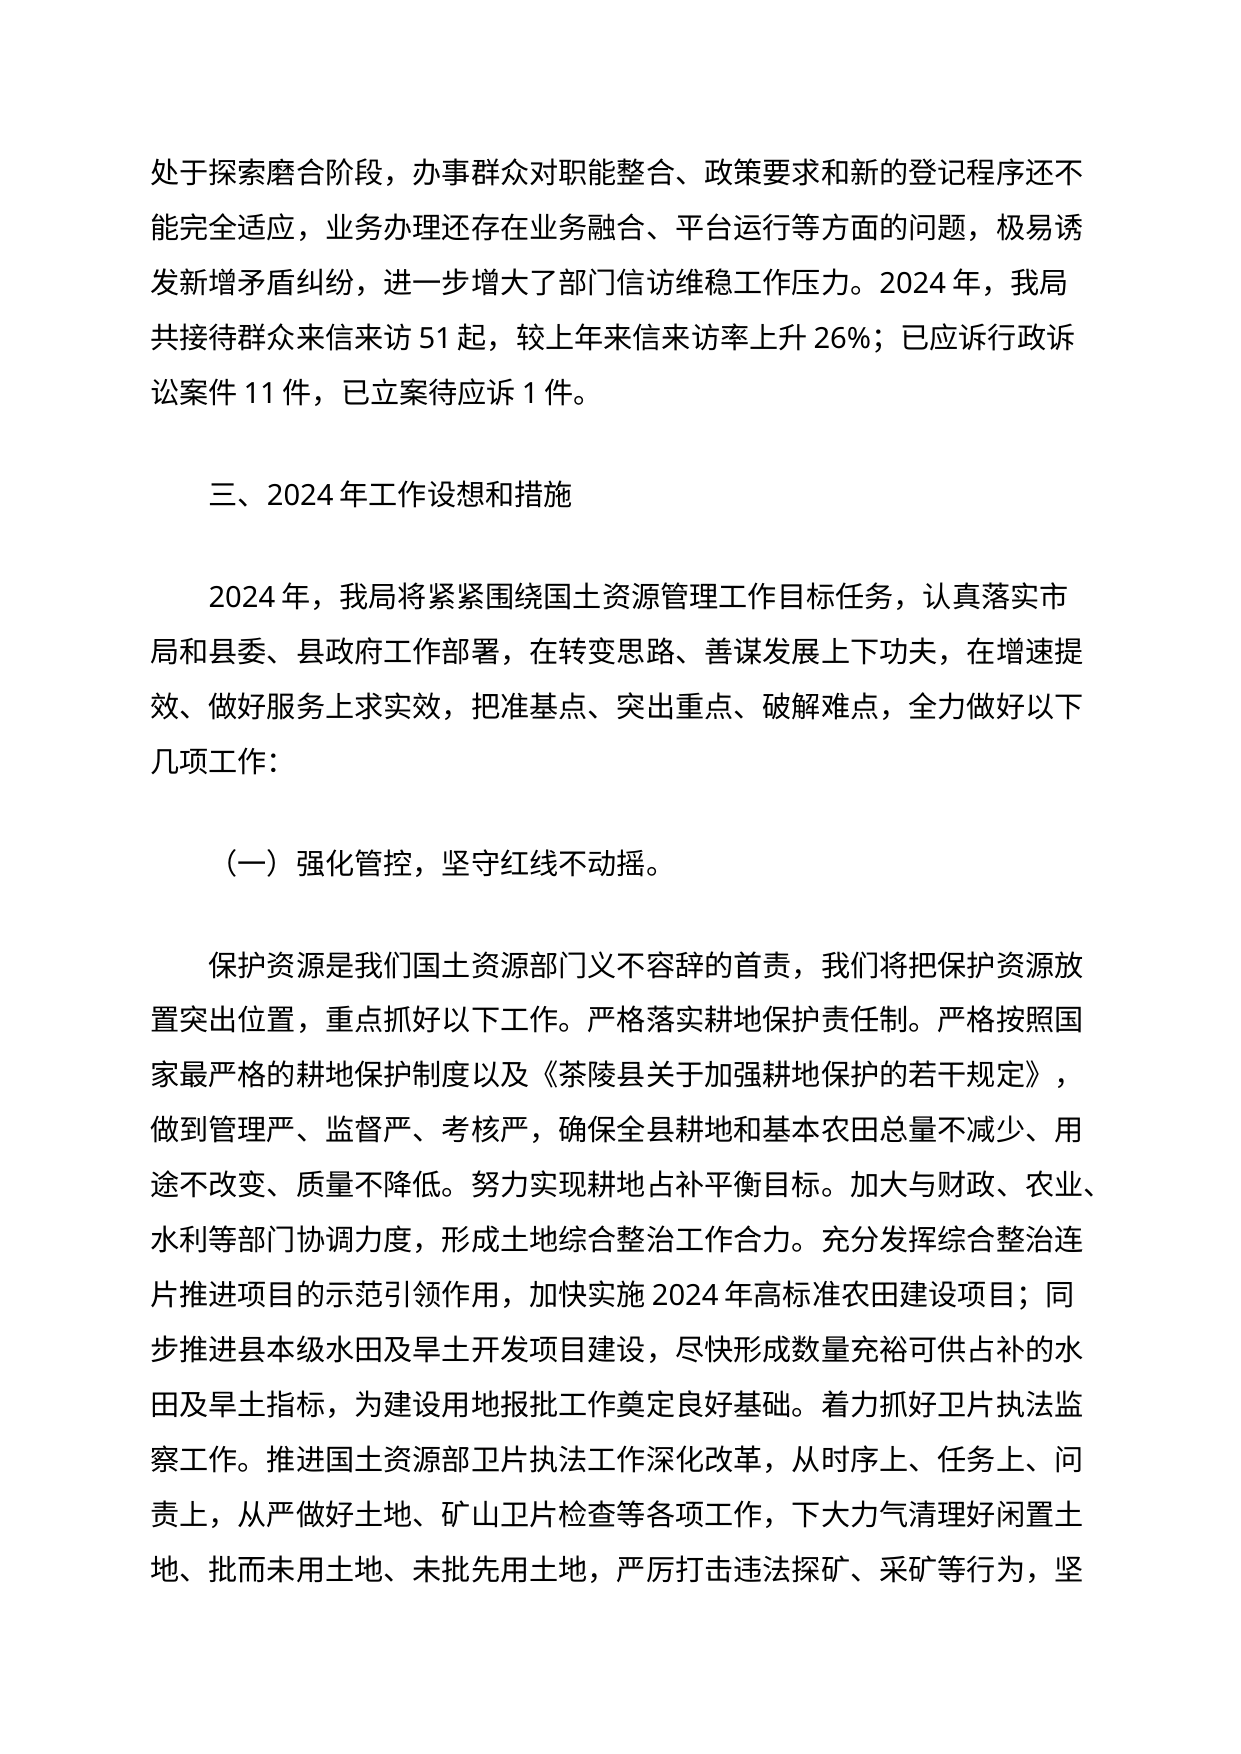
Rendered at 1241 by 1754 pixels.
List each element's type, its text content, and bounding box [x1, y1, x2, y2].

text 2024年，我局将紧紧围绕国土资源管理工作目标任务，认真落实市局和县委、县政府工作部署，在转变思路、善谋发展上下功夫，在增速提效、做好服务上求实效，把准基点、突出重点、破解难点，全力做好以下几项工作： [150, 574, 1090, 781]
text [150, 942, 1090, 1588]
text 三、2024年工作设想和措施 [150, 472, 1090, 514]
text （一）强化管控，坚守红线不动摇。 [150, 840, 1090, 883]
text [150, 150, 1090, 412]
